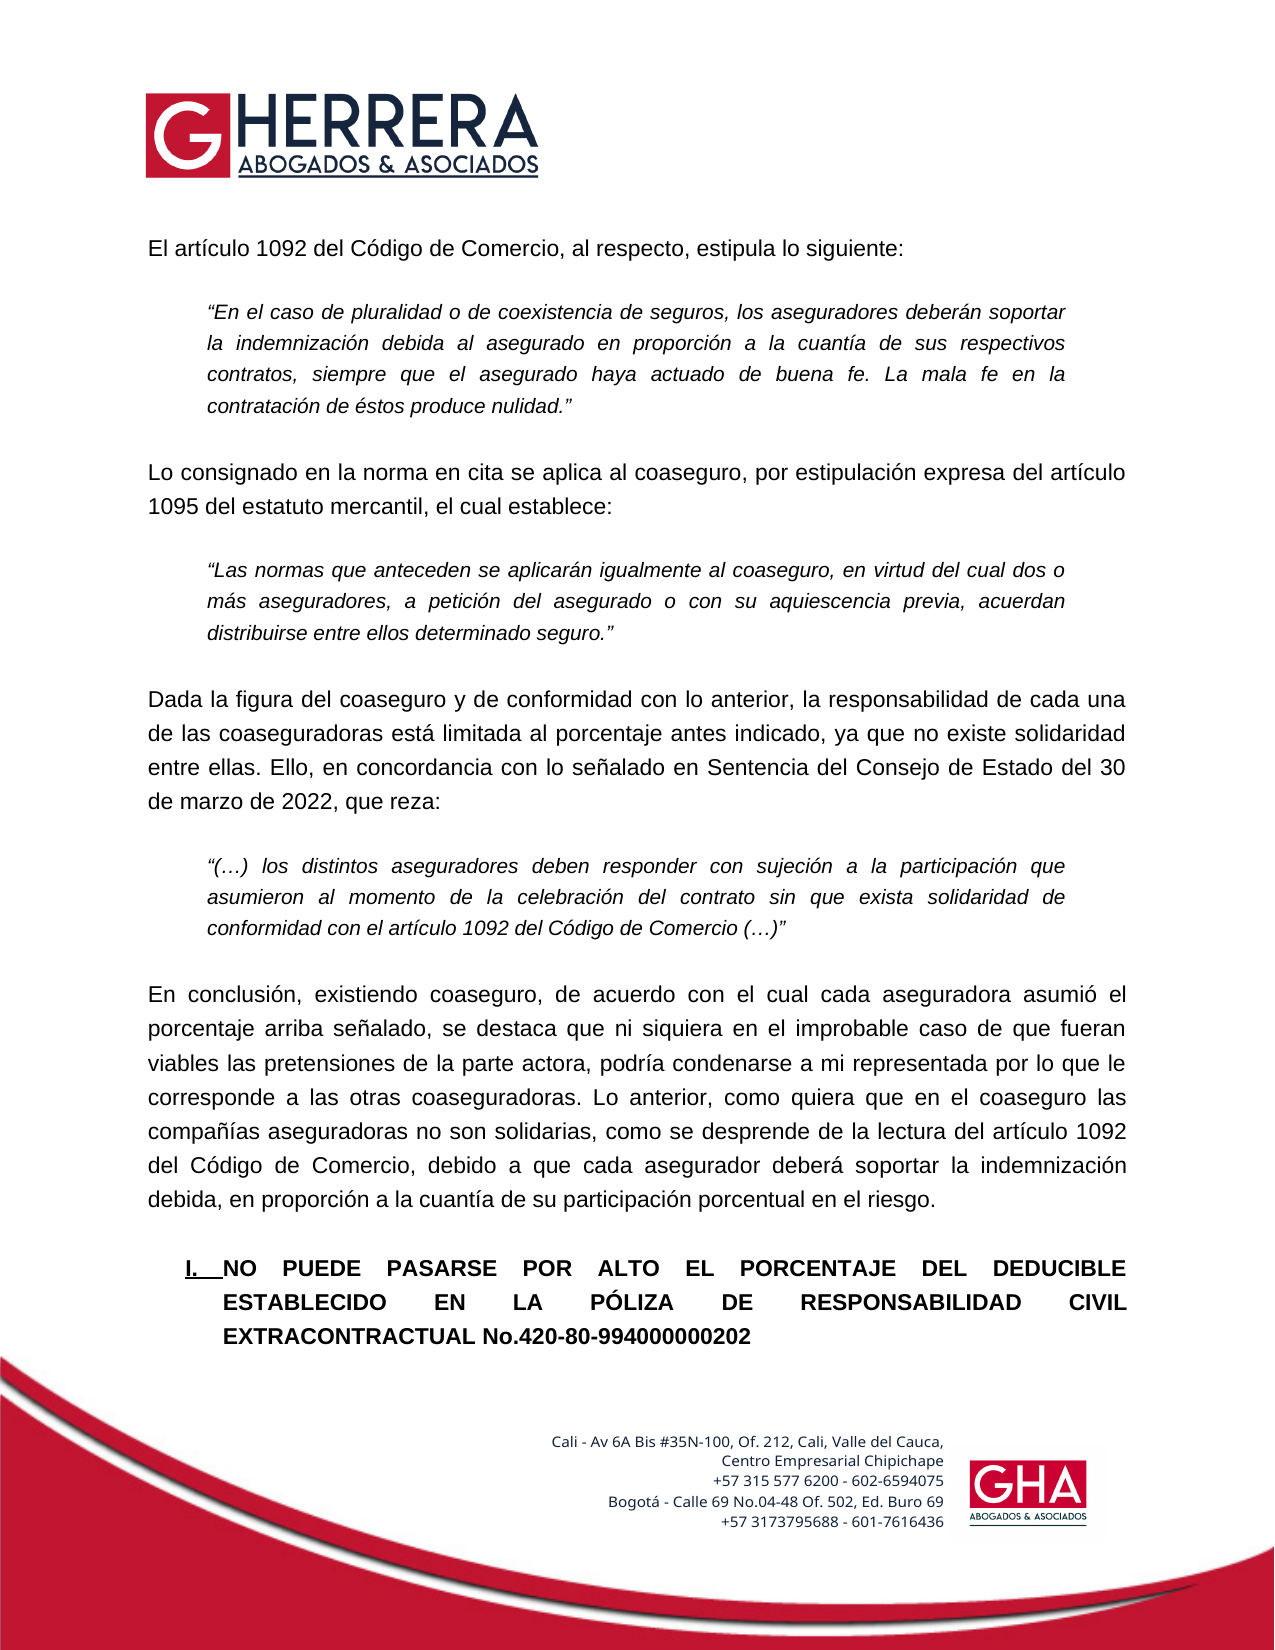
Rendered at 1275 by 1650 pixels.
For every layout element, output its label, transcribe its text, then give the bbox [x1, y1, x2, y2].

text Lo consignado en la norma en cita se aplica al coaseguro, por estipulación expresa del artículo 1095 del estatuto mercantil, el cual establece: [148, 459, 1127, 519]
text Dada la figura del coaseguro y de conformidad con lo anterior, la responsabilidad de cada una de las coaseguradoras está limitada al porcentaje antes indicado, ya que no existe solidaridad entre ellas. Ello, en concordancia con lo señalado en Sentencia del Consejo de Estado del 30 de marzo de 2022, que reza: [148, 686, 1127, 815]
picture [125, 69, 558, 201]
list “(…) los distintos aseguradores deben responder con sujeción a la participación que asumieron al momento de la celebración del contrato sin que exista solidaridad de conformidad con el artículo 1092 del Código de Comercio (…)” [207, 854, 1068, 940]
list NO PUEDE PASARSE POR ALTO EL PORCENTAJE DEL DEDUCIBLE ESTABLECIDO EN LA PÓLIZA DE RESPONSABILIDAD CIVIL EXTRACONTRACTUAL No.420-80-994000000202 [185, 1254, 1127, 1349]
list “En el caso de pluralidad o de coexistencia de seguros, los aseguradores deberán soportar la indemnización debida al asegurado en proporción a la cuantía de sus respectivos contratos, siempre que el asegurado haya actuado de buena fe. La mala fe en la contratación de éstos produce nulidad.” [207, 300, 1068, 417]
text En conclusión, existiendo coaseguro, de acuerdo con el cual cada aseguradora asumió el porcentaje arriba señalado, se destaca que ni siquiera en el improbable caso de que fueran viables las pretensiones de la parte actora, podría condenarse a mi representada por lo que le corresponde a las otras coaseguradoras. Lo anterior, como quiera que en el coaseguro las compañías aseguradoras no son solidarias, como se desprende de la lectura del artículo 1092 del Código de Comercio, debido a que cada asegurador deberá soportar la indemnización debida, en proporción a la cuantía de su participación porcentual en el riesgo. [148, 981, 1127, 1213]
picture [0, 1343, 1274, 1650]
list “Las normas que anteceden se aplicarán igualmente al coaseguro, en virtud del cual dos o más aseguradores, a petición del asegurado o con su aquiescencia previa, acuerdan distribuirse entre ellos determinado seguro.” [207, 558, 1068, 644]
text El artículo 1092 del Código de Comercio, al respecto, estipula lo siguiente: [148, 235, 1127, 261]
